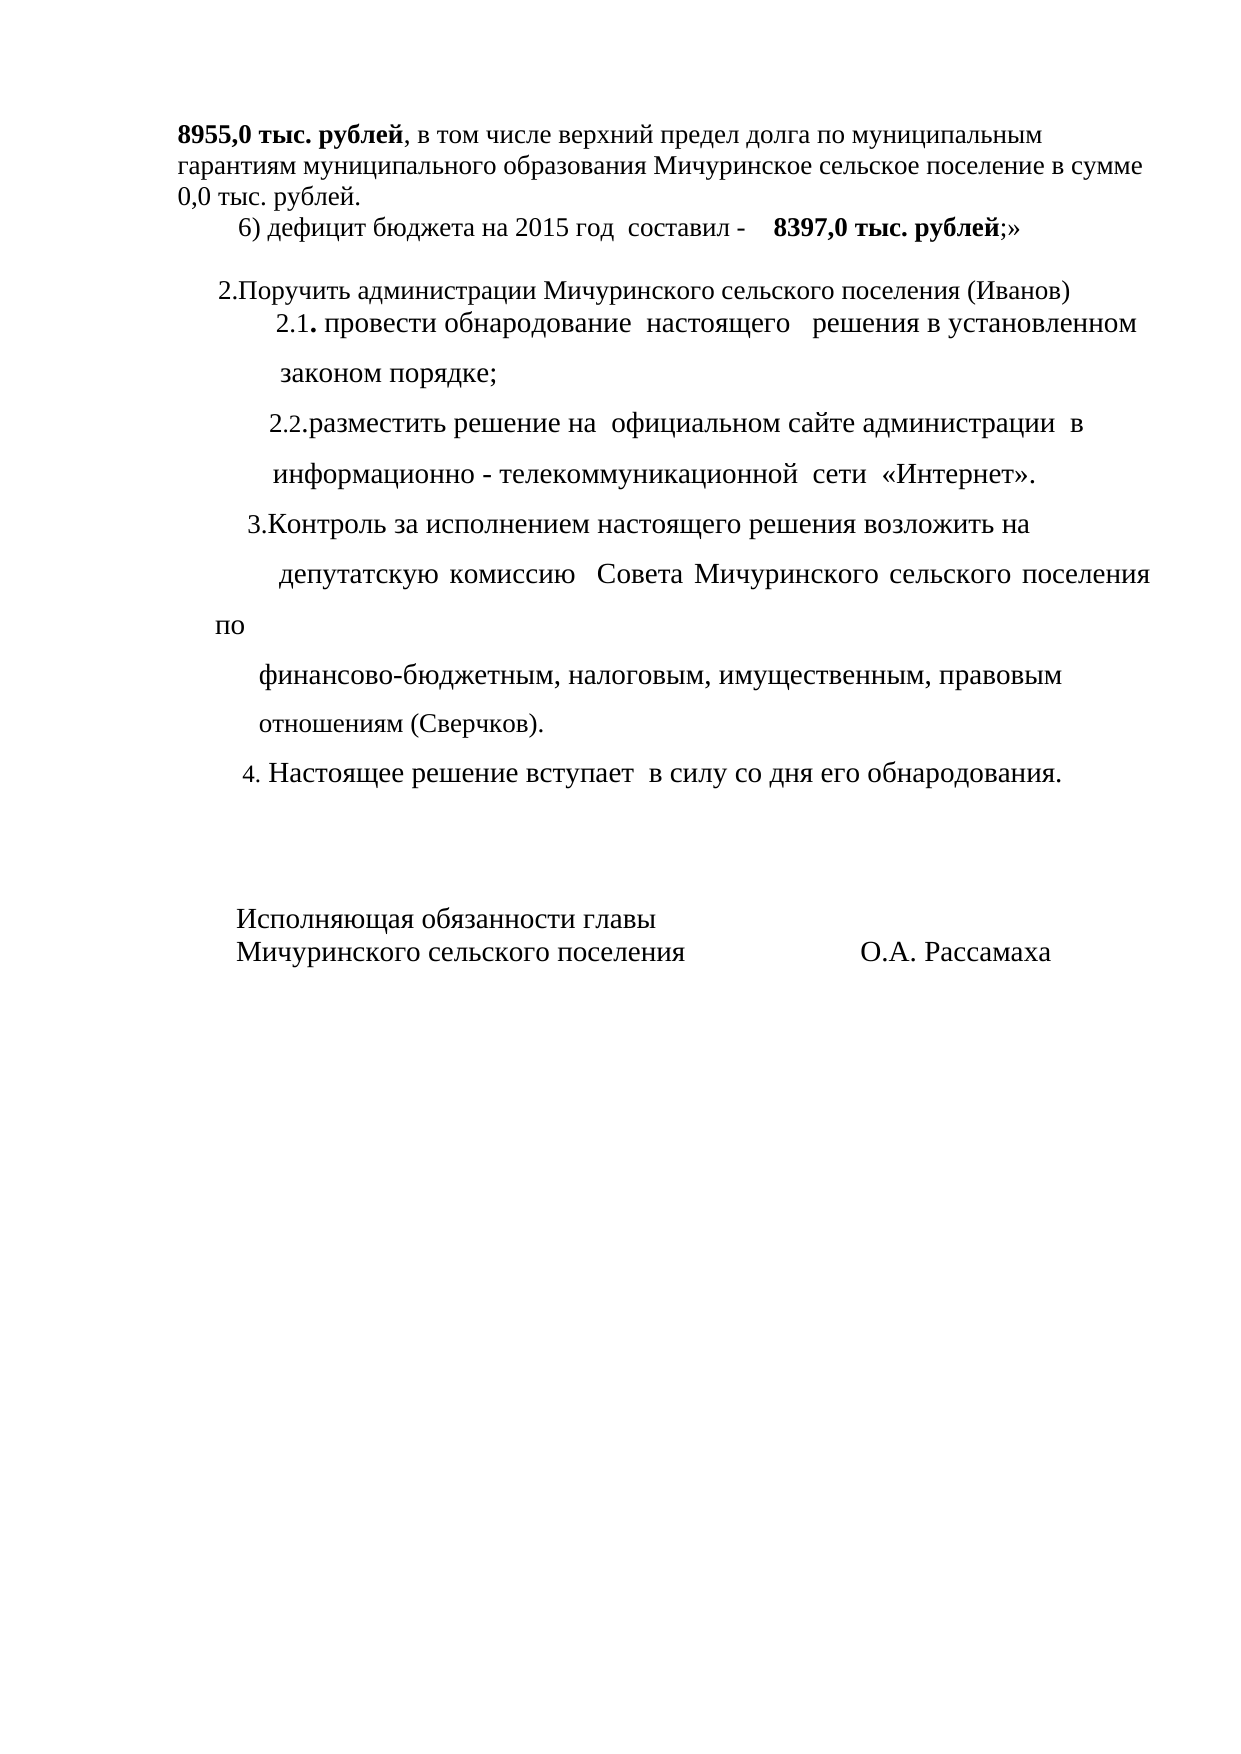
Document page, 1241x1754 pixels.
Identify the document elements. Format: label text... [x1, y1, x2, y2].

text 3.Контроль за исполнением настоящего решения возложить на [215, 506, 1152, 540]
text информационно - телекоммуникационной сети «Интернет». [222, 456, 1152, 489]
text депутатскую комиссию Совета Мичуринского сельского поселения по [215, 557, 1152, 640]
text законом порядке; [222, 355, 1152, 389]
text 6) дефицит бюджета на 2015 год составил - 8397,0 тыс. рублей;» [177, 212, 1152, 243]
text отношениям (Сверчков). [215, 707, 1152, 739]
text 4. Настоящее решение вступает в силу со дня его обнародования. [192, 755, 1152, 789]
text финансово-бюджетным, налоговым, имущественным, правовым [215, 657, 1152, 691]
text 2.Поручить администрации Мичуринского сельского поселения (Иванов) [177, 274, 1152, 305]
text Мичуринского сельского поселения О.А. Рассамаха [192, 934, 1152, 968]
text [177, 118, 1152, 212]
text Исполняющая обязанности главы [192, 901, 1152, 934]
text 2.2.разместить решение на официальном сайте администрации в [222, 406, 1152, 439]
text 2.1. провести обнародование настоящего решения в установленном [222, 305, 1152, 338]
